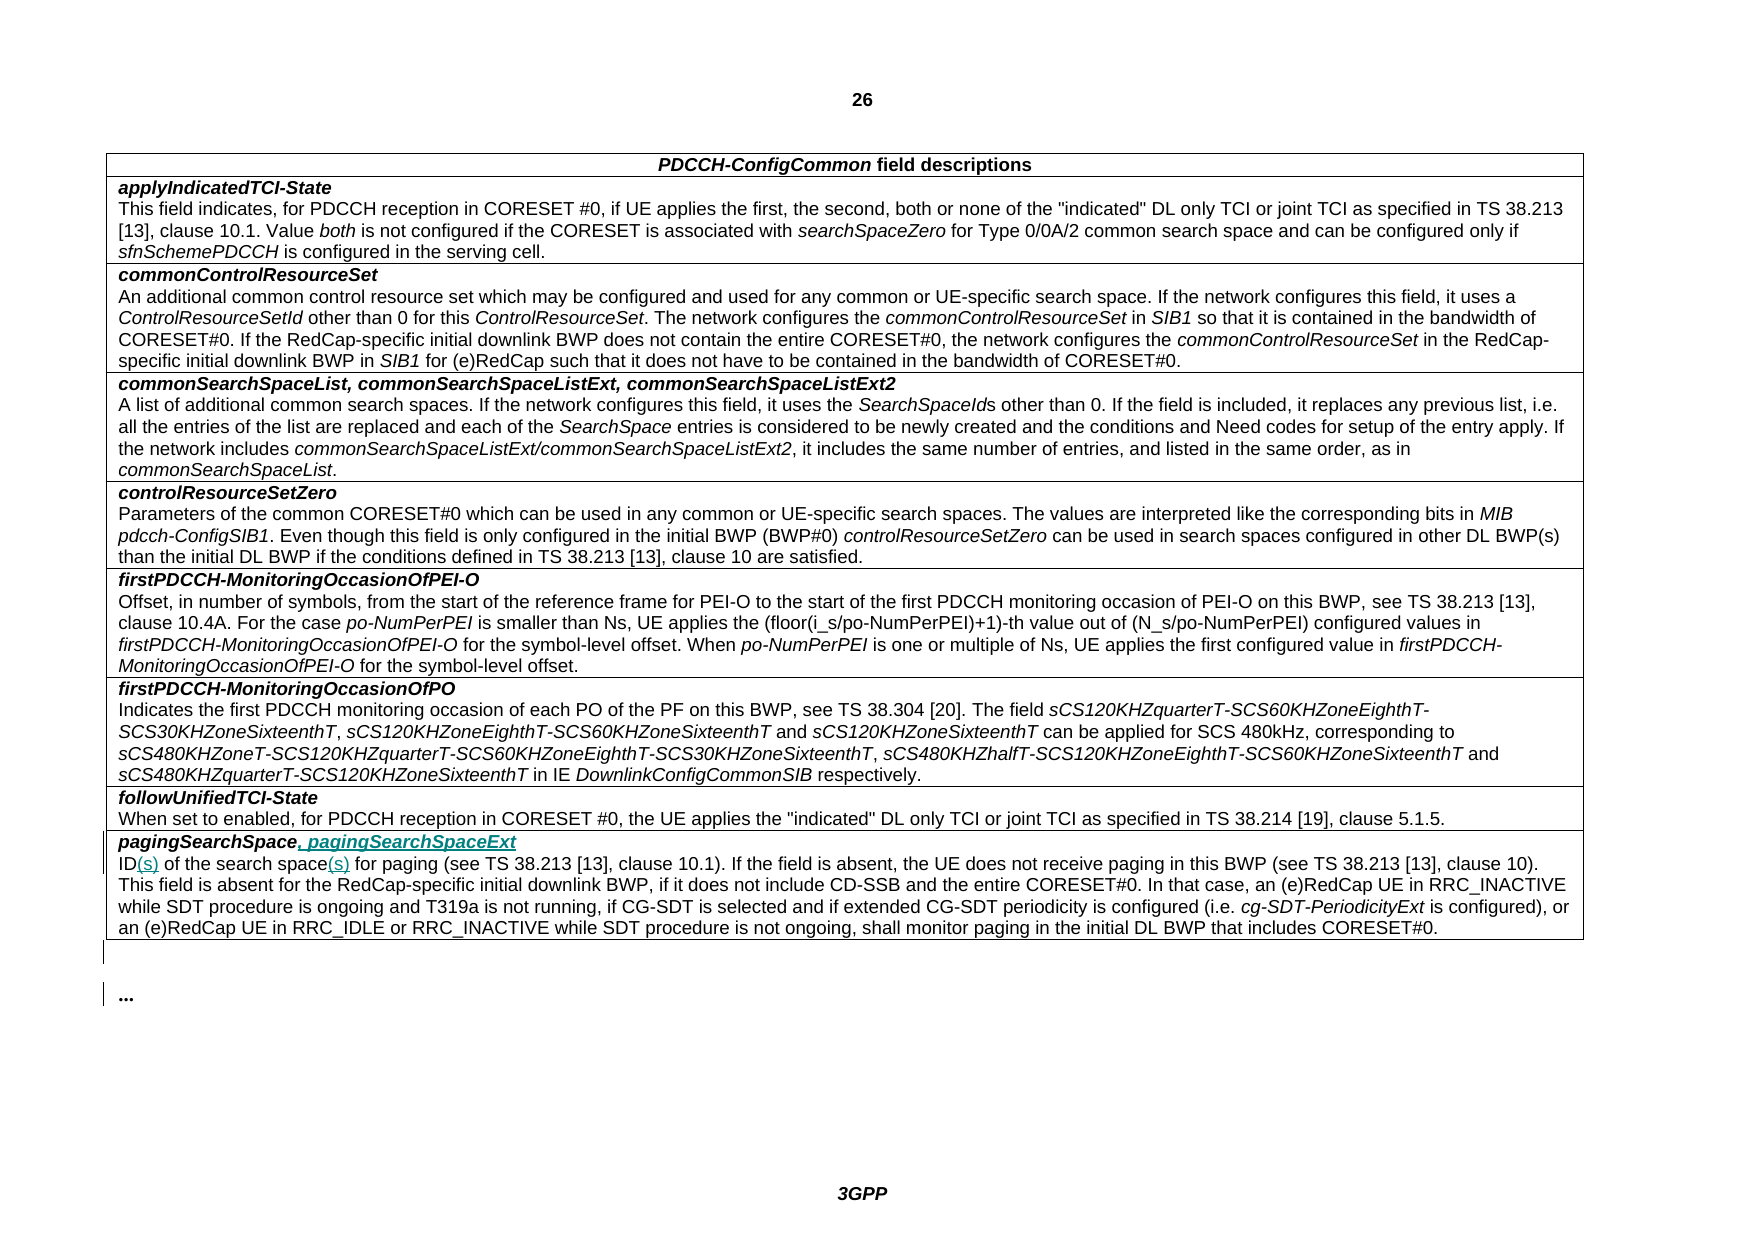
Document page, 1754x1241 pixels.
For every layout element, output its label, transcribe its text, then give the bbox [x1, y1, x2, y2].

table_cell followUnifiedTCI-State When set to enabled, for PDCCH reception in CORESET #0, the UE applies the "indicated" DL only TCI or joint TCI as specified in TS 38.214 [19], clause 5.1.5. [107, 787, 1583, 830]
table_cell commonSearchSpaceList, commonSearchSpaceListExt, commonSearchSpaceListExt2 A list of additional common search spaces. If the network configures this field, it uses the SearchSpaceIds other than 0. If the field is included, it replaces any previous list, i.e. all the entries of the list are replaced and each of the SearchSpace entries is considered to be newly created and the conditions and Need codes for setup of the entry apply. If the network includes commonSearchSpaceListExt/commonSearchSpaceListExt2, it includes the same number of entries, and listed in the same order, as in commonSearchSpaceList. [107, 373, 1583, 481]
table_cell commonControlResourceSet An additional common control resource set which may be configured and used for any common or UE-specific search space. If the network configures this field, it uses a ControlResourceSetId other than 0 for this ControlResourceSet. The network configures the commonControlResourceSet in SIB1 so that it is contained in the bandwidth of CORESET#0. If the RedCap-specific initial downlink BWP does not contain the entire CORESET#0, the network configures the commonControlResourceSet in the RedCap-specific initial downlink BWP in SIB1 for (e)RedCap such that it does not have to be contained in the bandwidth of CORESET#0. [107, 264, 1583, 372]
table_header PDCCH-ConfigCommon field descriptions [107, 154, 1583, 176]
table_cell firstPDCCH-MonitoringOccasionOfPO Indicates the first PDCCH monitoring occasion of each PO of the PF on this BWP, see TS 38.304 [20]. The field sCS120KHZquarterT-SCS60KHZoneEighthT-SCS30KHZoneSixteenthT, sCS120KHZoneEighthT-SCS60KHZoneSixteenthT and sCS120KHZoneSixteenthT can be applied for SCS 480kHz, corresponding to sCS480KHZoneT-SCS120KHZquarterT-SCS60KHZoneEighthT-SCS30KHZoneSixteenthT, sCS480KHZhalfT-SCS120KHZoneEighthT-SCS60KHZoneSixteenthT and sCS480KHZquarterT-SCS120KHZoneSixteenthT in IE DownlinkConfigCommonSIB respectively. [107, 678, 1583, 786]
table_cell controlResourceSetZero Parameters of the common CORESET#0 which can be used in any common or UE-specific search spaces. The values are interpreted like the corresponding bits in MIB pdcch-ConfigSIB1. Even though this field is only configured in the initial BWP (BWP#0) controlResourceSetZero can be used in search spaces configured in other DL BWP(s) than the initial DL BWP if the conditions defined in TS 38.213 [13], clause 10 are satisfied. [107, 482, 1583, 568]
table_cell pagingSearchSpace ID of the search space for paging (see TS 38.213 [13], clause 10.1). If the field is absent, the UE does not receive paging in this BWP (see TS 38.213 [13], clause 10). This field is absent for the RedCap-specific initial downlink BWP, if it does not include CD-SSB and the entire CORESET#0. In that case, an (e)RedCap UE in RRC_INACTIVE while SDT procedure is ongoing and T319a is not running, if CG-SDT is selected and if extended CG-SDT periodicity is configured (i.e. cg-SDT-PeriodicityExt is configured), or an (e)RedCap UE in RRC_IDLE or RRC_INACTIVE while SDT procedure is not ongoing, shall monitor paging in the initial DL BWP that includes CORESET#0. [107, 831, 1583, 938]
table_cell firstPDCCH-MonitoringOccasionOfPEI-O Offset, in number of symbols, from the start of the reference frame for PEI-O to the start of the first PDCCH monitoring occasion of PEI-O on this BWP, see TS 38.213 [13], clause 10.4A. For the case po-NumPerPEI is smaller than Ns, UE applies the (floor(i_s/po-NumPerPEI)+1)-th value out of (N_s/po-NumPerPEI) configured values in firstPDCCH-MonitoringOccasionOfPEI-O for the symbol-level offset. When po-NumPerPEI is one or multiple of Ns, UE applies the first configured value in firstPDCCH-MonitoringOccasionOfPEI-O for the symbol-level offset. [107, 569, 1583, 677]
table_cell applyIndicatedTCI-State This field indicates, for PDCCH reception in CORESET #0, if UE applies the first, the second, both or none of the "indicated" DL only TCI or joint TCI as specified in TS 38.213 [13], clause 10.1. Value both is not configured if the CORESET is associated with searchSpaceZero for Type 0/0A/2 common search space and can be configured only if sfnSchemePDCCH is configured in the serving cell. [107, 177, 1583, 263]
text ... [118, 982, 1606, 1006]
